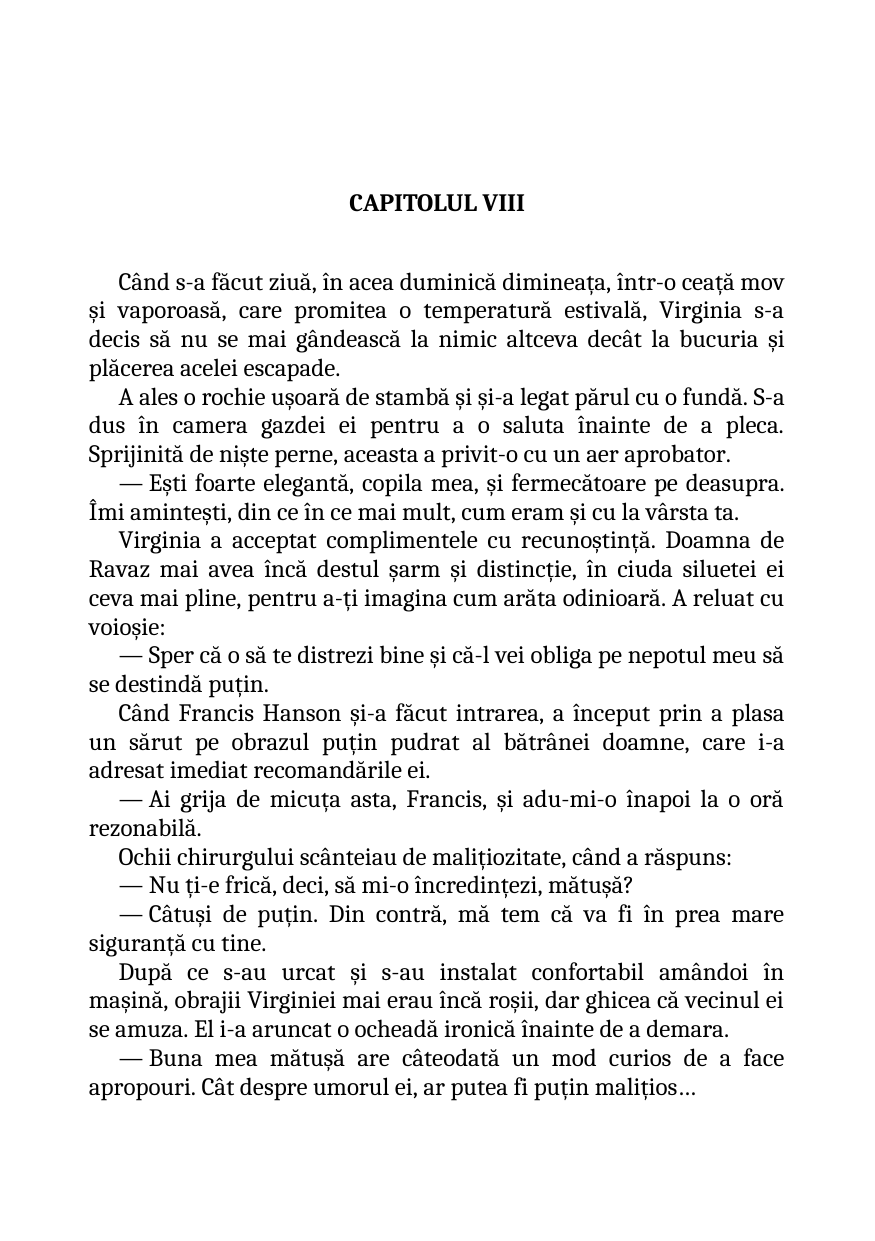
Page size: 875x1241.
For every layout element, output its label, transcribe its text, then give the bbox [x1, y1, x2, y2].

text Când s-a făcut ziuă, în acea duminică dimineața, într-o ceață mov și vaporoasă, care promitea o temperatură estivală, Virginia s-a decis să nu se mai gândească la nimic altceva decât la bucuria și plăcerea acelei escapade. [89, 267, 785, 382]
text — Buna mea mătușă are câteodată un mod curios de a face apropouri. Cât despre umorul ei, ar putea fi puțin malițios… [89, 1044, 785, 1101]
text — Ești foarte elegantă, copila mea, și fermecătoare pe deasupra. Îmi amintești, din ce în ce mai mult, cum eram și cu la vârsta ta. [89, 469, 785, 526]
text Virginia a acceptat complimentele cu recunoștință. Doamna de Ravaz mai avea încă destul șarm și distincție, în ciuda siluetei ei ceva mai pline, pentru a-ți imagina cum arăta odinioară. A reluat cu voioșie: [89, 526, 785, 641]
text Ochii chirurgului scânteiau de malițiozitate, când a răspuns: [89, 842, 785, 871]
text — Sper că o să te distrezi bine și că-l vei obliga pe nepotul meu să se destindă puțin. [89, 641, 785, 699]
text A ales o rochie ușoară de stambă și și-a legat părul cu o fundă. S-a dus în camera gazdei ei pentru a o saluta înainte de a pleca. Sprijinită de niște perne, aceasta a privit-o cu un aer aprobator. [89, 382, 785, 469]
text Când Francis Hanson și-a făcut intrarea, a început prin a plasa un sărut pe obrazul puțin pudrat al bătrânei doamne, care i-a adresat imediat recomandările ei. [89, 699, 785, 785]
text — Ai grija de micuța asta, Francis, și adu-mi-o înapoi la o oră rezonabilă. [89, 785, 785, 842]
subtitle CAPITOLUL VIII [89, 189, 785, 217]
text — Câtuși de puțin. Din contră, mă tem că va fi în prea mare siguranță cu tine. [89, 900, 785, 957]
text După ce s-au urcat și s-au instalat confortabil amândoi în mașină, obrajii Virginiei mai erau încă roșii, dar ghicea că vecinul ei se amuza. El i-a aruncat o ocheadă ironică înainte de a demara. [89, 957, 785, 1044]
text — Nu ți-e frică, deci, să mi-o încredințezi, mătușă? [89, 871, 785, 900]
